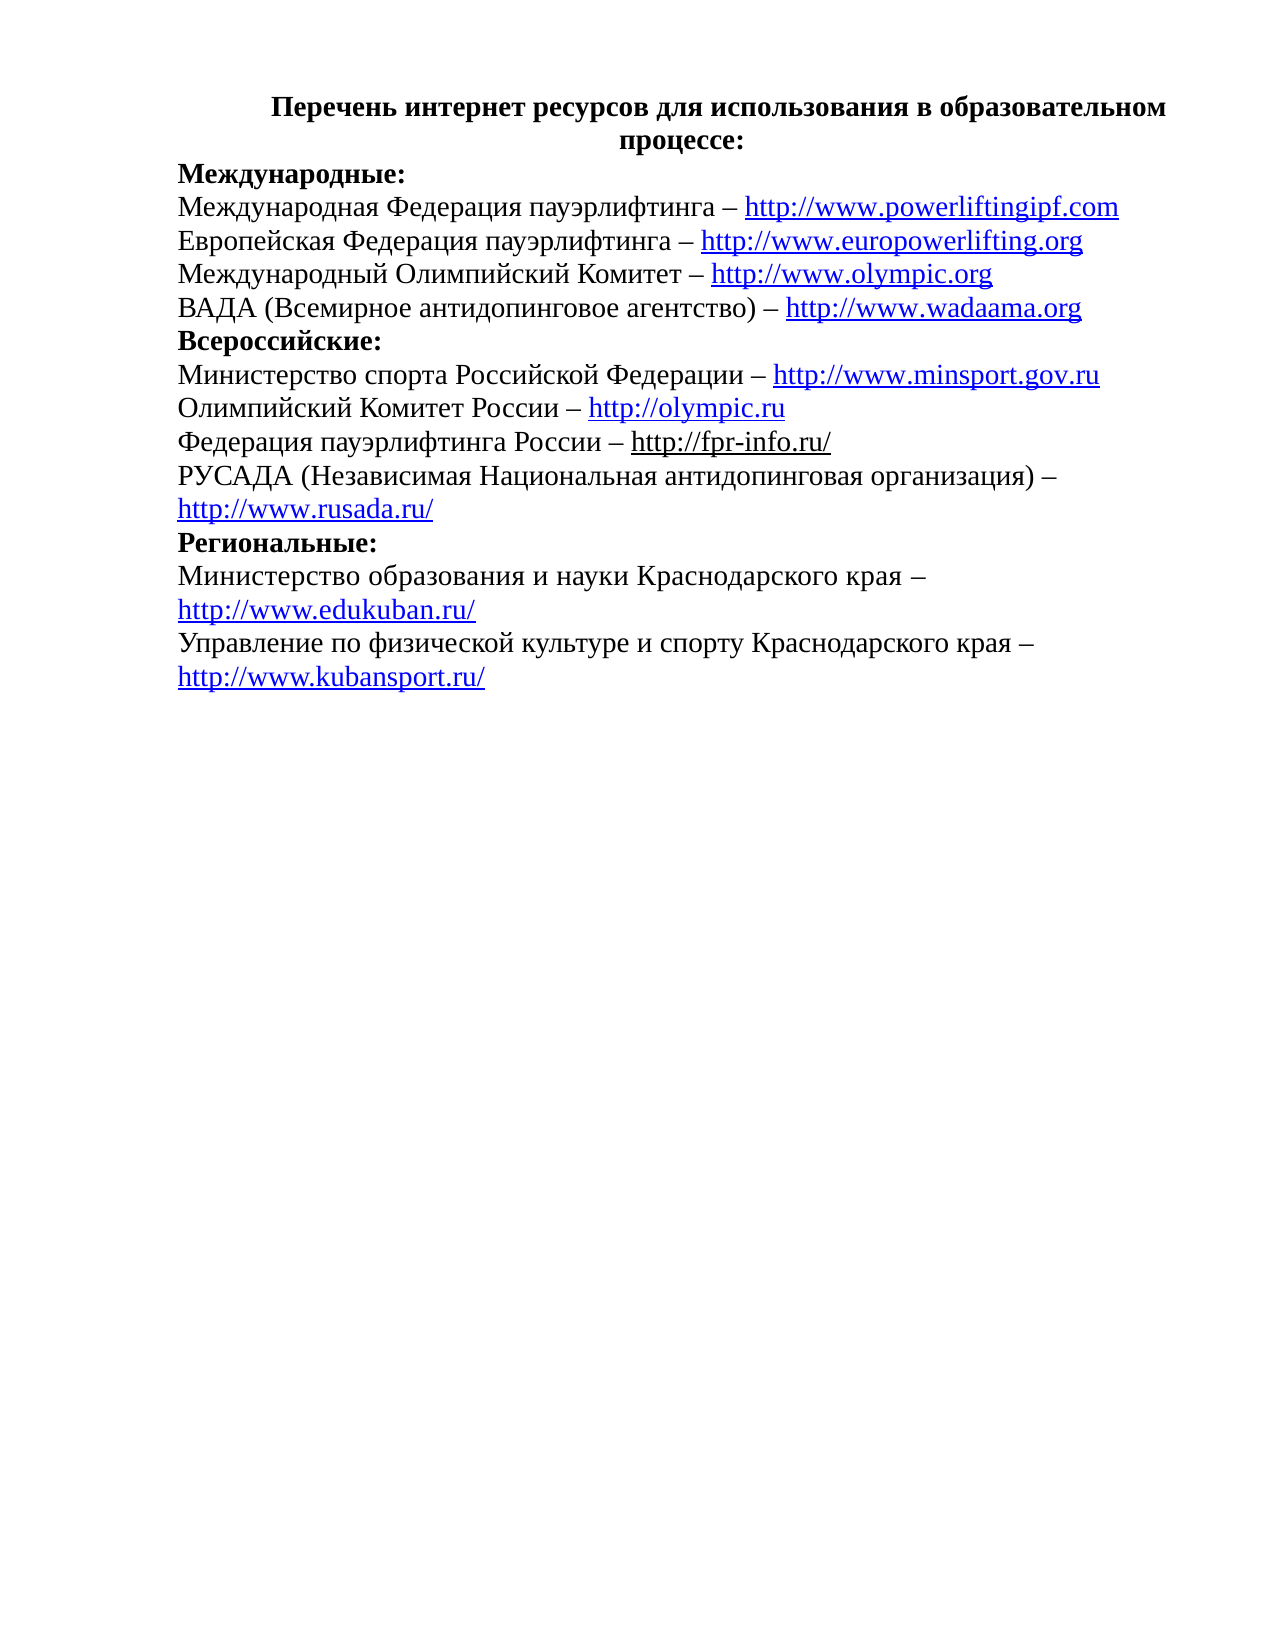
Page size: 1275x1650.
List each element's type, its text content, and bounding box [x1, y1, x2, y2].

text Олимпийский Комитет России – http://olympic.ru [177, 391, 1186, 424]
text РУСАДА (Независимая Национальная антидопинговая организация) – http://www.rusada.ru/ [177, 458, 1186, 525]
text ВАДА (Всемирное антидопинговое агентство) – http://www.wadaama.org [177, 290, 1186, 323]
text Управление по физической культуре и спорту Краснодарского края – http://www.kubansport.ru/ [177, 625, 1186, 692]
text Перечень интернет ресурсов для использования в образовательном процессе: [177, 89, 1186, 156]
text Международный Олимпийский Комитет – http://www.olympic.org [177, 256, 1186, 290]
text Европейская Федерация пауэрлифтинга – http://www.europowerlifting.org [177, 223, 1186, 256]
text Всероссийские: [177, 323, 1186, 357]
text Международные: [177, 156, 1186, 189]
text Министерство спорта Российской Федерации – http://www.minsport.gov.ru [177, 357, 1186, 391]
text Министерство образования и науки Краснодарского края – http://www.edukuban.ru/ [177, 558, 1186, 625]
text Региональные: [177, 525, 1186, 558]
text Федерация пауэрлифтинга России – http://fpr-info.ru/ [177, 424, 1186, 458]
text Международная Федерация пауэрлифтинга – http://www.powerliftingipf.com [177, 189, 1186, 223]
